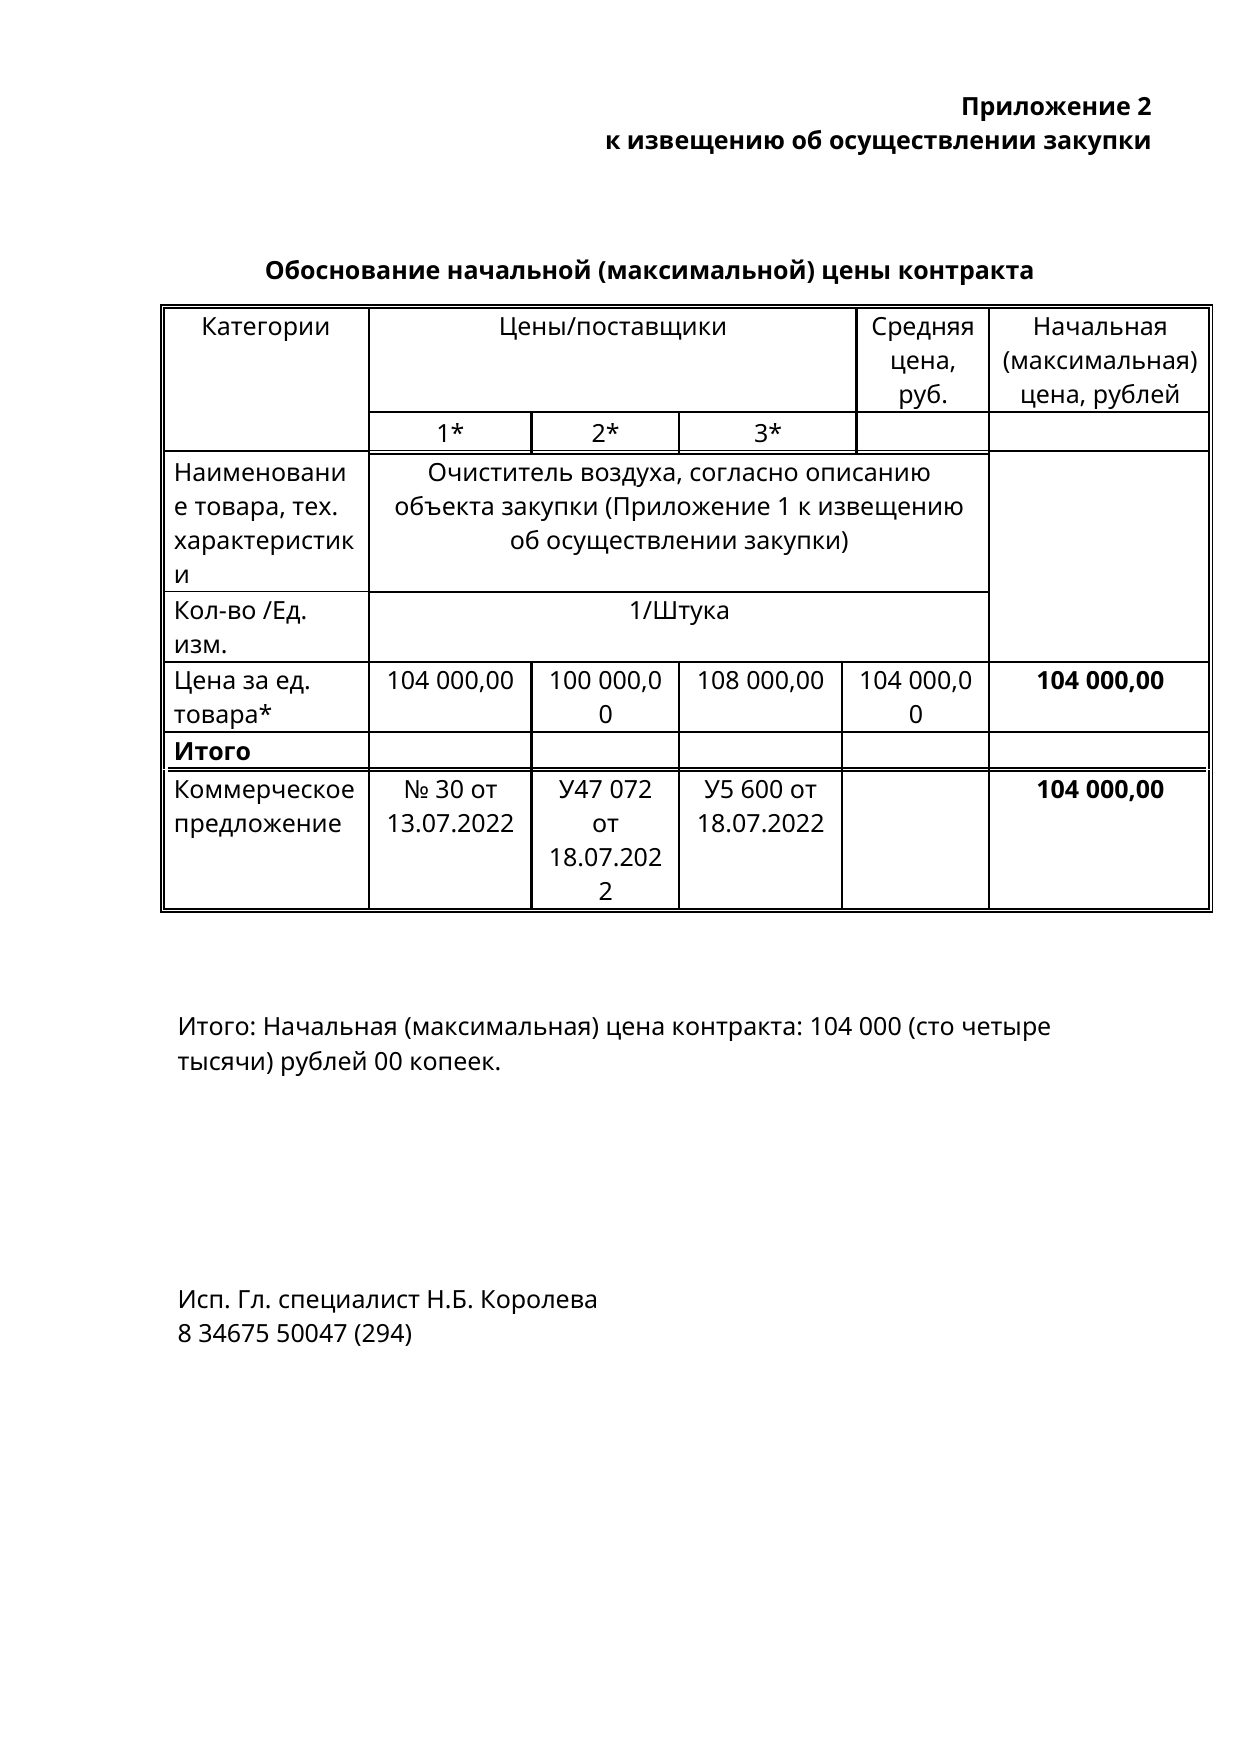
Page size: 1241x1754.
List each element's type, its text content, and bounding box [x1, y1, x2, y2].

table_cell Итого [165, 733, 368, 767]
table_cell Кол-во /Ед. изм. [165, 592, 368, 661]
text Итого: Начальная (максимальная) цена контракта: 104 000 (сто четыре тысячи) рублей 00 копеек. [177, 1009, 1152, 1077]
table_cell Наименование товара, тех. характеристики [165, 452, 368, 591]
table_cell [990, 452, 1208, 591]
table_cell [990, 413, 1208, 450]
text Обоснование начальной (максимальной) цены контракта [148, 253, 1152, 287]
table_cell [680, 733, 841, 767]
table_cell 1* [370, 413, 530, 450]
table_cell 104 000,00 [843, 663, 988, 731]
table_cell [843, 733, 988, 767]
table_cell 104 000,00 [990, 663, 1208, 731]
table_cell Коммерческое предложение [163, 767, 368, 908]
text Исп. Гл. специалист Н.Б. Королева [177, 1282, 1152, 1316]
table_cell № 30 от 13.07.2022 [370, 772, 530, 908]
table_cell У47 072 от 18.07.2022 [533, 772, 678, 908]
table_cell [370, 733, 530, 767]
table_cell [858, 413, 988, 450]
table_cell Очиститель воздуха, согласно описанию объекта закупки (Приложение 1 к извещению об осуществлении закупки) [370, 455, 988, 591]
table_cell 3* [680, 413, 855, 450]
table_cell 104 000,00 [990, 767, 1211, 908]
table_header Цены/поставщики [370, 309, 855, 411]
table_cell [843, 772, 988, 908]
table_cell У5 600 от 18.07.2022 [680, 772, 841, 908]
table_cell [533, 733, 678, 767]
table_header Начальная (максимальная) цена, рублей [990, 309, 1208, 411]
table_cell 1/Штука [370, 593, 988, 661]
table_cell [990, 733, 1208, 767]
table_cell 104 000,00 [370, 663, 530, 731]
table_cell [990, 591, 1208, 661]
table_header Средняя цена, руб. [858, 309, 988, 411]
text Приложение 2 [177, 89, 1152, 123]
table_cell Цена за ед. товара* [165, 663, 368, 731]
text к извещению об осуществлении закупки [177, 123, 1152, 157]
table_cell 108 000,00 [680, 663, 841, 731]
table_header Категории [165, 309, 368, 450]
table_cell 100 000,00 [533, 663, 678, 731]
table_cell 2* [533, 413, 678, 450]
text 8 34675 50047 (294) [177, 1316, 1152, 1350]
